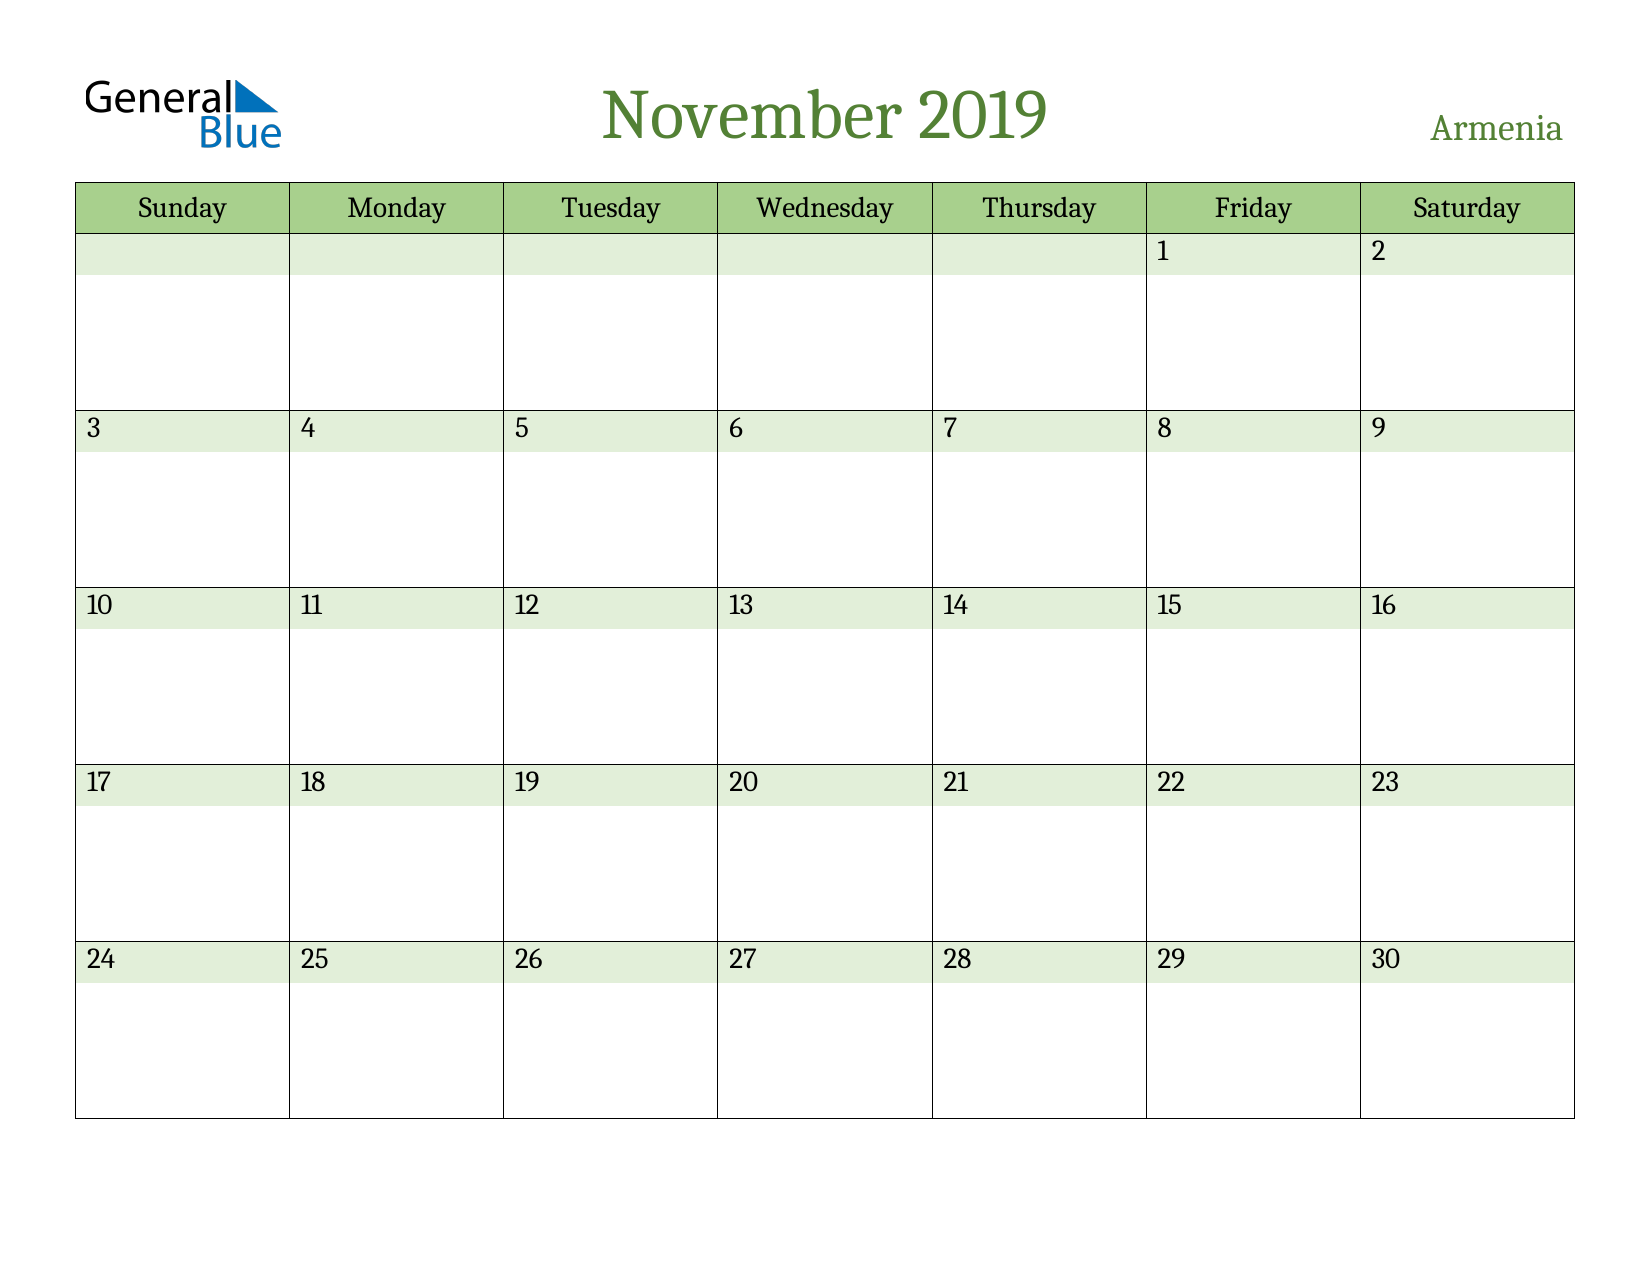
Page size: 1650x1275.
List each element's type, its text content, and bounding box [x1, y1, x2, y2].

table_cell 11 [290, 588, 503, 629]
table_cell [718, 806, 932, 941]
table_cell Wednesday [718, 183, 932, 233]
table_cell 8 [1147, 411, 1360, 452]
table_cell Monday [290, 183, 503, 233]
table_cell 5 [504, 411, 717, 452]
table_cell [933, 983, 1146, 1118]
table_cell Friday [1147, 183, 1360, 233]
table_cell 16 [1361, 588, 1574, 629]
table_cell [1361, 983, 1574, 1118]
table_cell [1147, 629, 1360, 764]
table_cell [76, 629, 289, 764]
table_cell [290, 629, 503, 764]
table_cell 25 [290, 942, 503, 983]
table_cell [76, 452, 289, 587]
table_cell [76, 983, 289, 1118]
table_cell [1147, 983, 1360, 1118]
table_cell Sunday [76, 183, 289, 233]
table_cell [1147, 452, 1360, 587]
table_cell 29 [1147, 942, 1360, 983]
table_cell 30 [1361, 942, 1574, 983]
table_cell [504, 629, 717, 764]
table_cell 22 [1147, 765, 1360, 806]
table_cell [1361, 629, 1574, 764]
table_cell 12 [504, 588, 717, 629]
table_cell 13 [718, 588, 932, 629]
table_cell 26 [504, 942, 717, 983]
picture [86, 80, 281, 148]
table_cell 7 [933, 411, 1146, 452]
table_cell [76, 275, 289, 410]
table_cell [504, 275, 717, 410]
table_cell [290, 234, 503, 275]
table_cell [933, 234, 1146, 275]
table_cell 1 [1147, 234, 1360, 275]
table_cell [718, 629, 932, 764]
table_cell [290, 452, 503, 587]
table_cell [1147, 275, 1360, 410]
table_cell 15 [1147, 588, 1360, 629]
table_cell 27 [718, 942, 932, 983]
table_cell 24 [76, 942, 289, 983]
table_cell Thursday [933, 183, 1146, 233]
table_cell [933, 452, 1146, 587]
table_cell [718, 452, 932, 587]
table_cell [76, 234, 289, 275]
table_cell [933, 629, 1146, 764]
table_cell 2 [1361, 234, 1574, 275]
table_cell 21 [933, 765, 1146, 806]
table_header [76, 75, 503, 182]
table_header November 2019 [504, 75, 1146, 182]
table_cell [933, 806, 1146, 941]
table_header Armenia [1146, 75, 1574, 182]
table_cell [76, 806, 289, 941]
table_cell 10 [76, 588, 289, 629]
table_cell Saturday [1361, 183, 1574, 233]
table_cell [1147, 806, 1360, 941]
table_cell 9 [1361, 411, 1574, 452]
table_cell 23 [1361, 765, 1574, 806]
table_cell [718, 275, 932, 410]
table_cell [718, 983, 932, 1118]
table_cell 18 [290, 765, 503, 806]
table_cell 28 [933, 942, 1146, 983]
table_cell [1361, 806, 1574, 941]
table_cell [718, 234, 932, 275]
table_cell [933, 275, 1146, 410]
table_cell 6 [718, 411, 932, 452]
table_cell 17 [76, 765, 289, 806]
table_cell [290, 275, 503, 410]
table_cell 20 [718, 765, 932, 806]
table_cell [290, 983, 503, 1118]
table_cell 14 [933, 588, 1146, 629]
table_cell [504, 234, 717, 275]
table_cell [1361, 452, 1574, 587]
table_cell [1361, 275, 1574, 410]
table_cell [290, 806, 503, 941]
table_cell Tuesday [504, 183, 717, 233]
table_cell [504, 983, 717, 1118]
table_cell [504, 806, 717, 941]
table_cell 4 [290, 411, 503, 452]
table_cell 3 [76, 411, 289, 452]
table_cell [504, 452, 717, 587]
table_cell 19 [504, 765, 717, 806]
